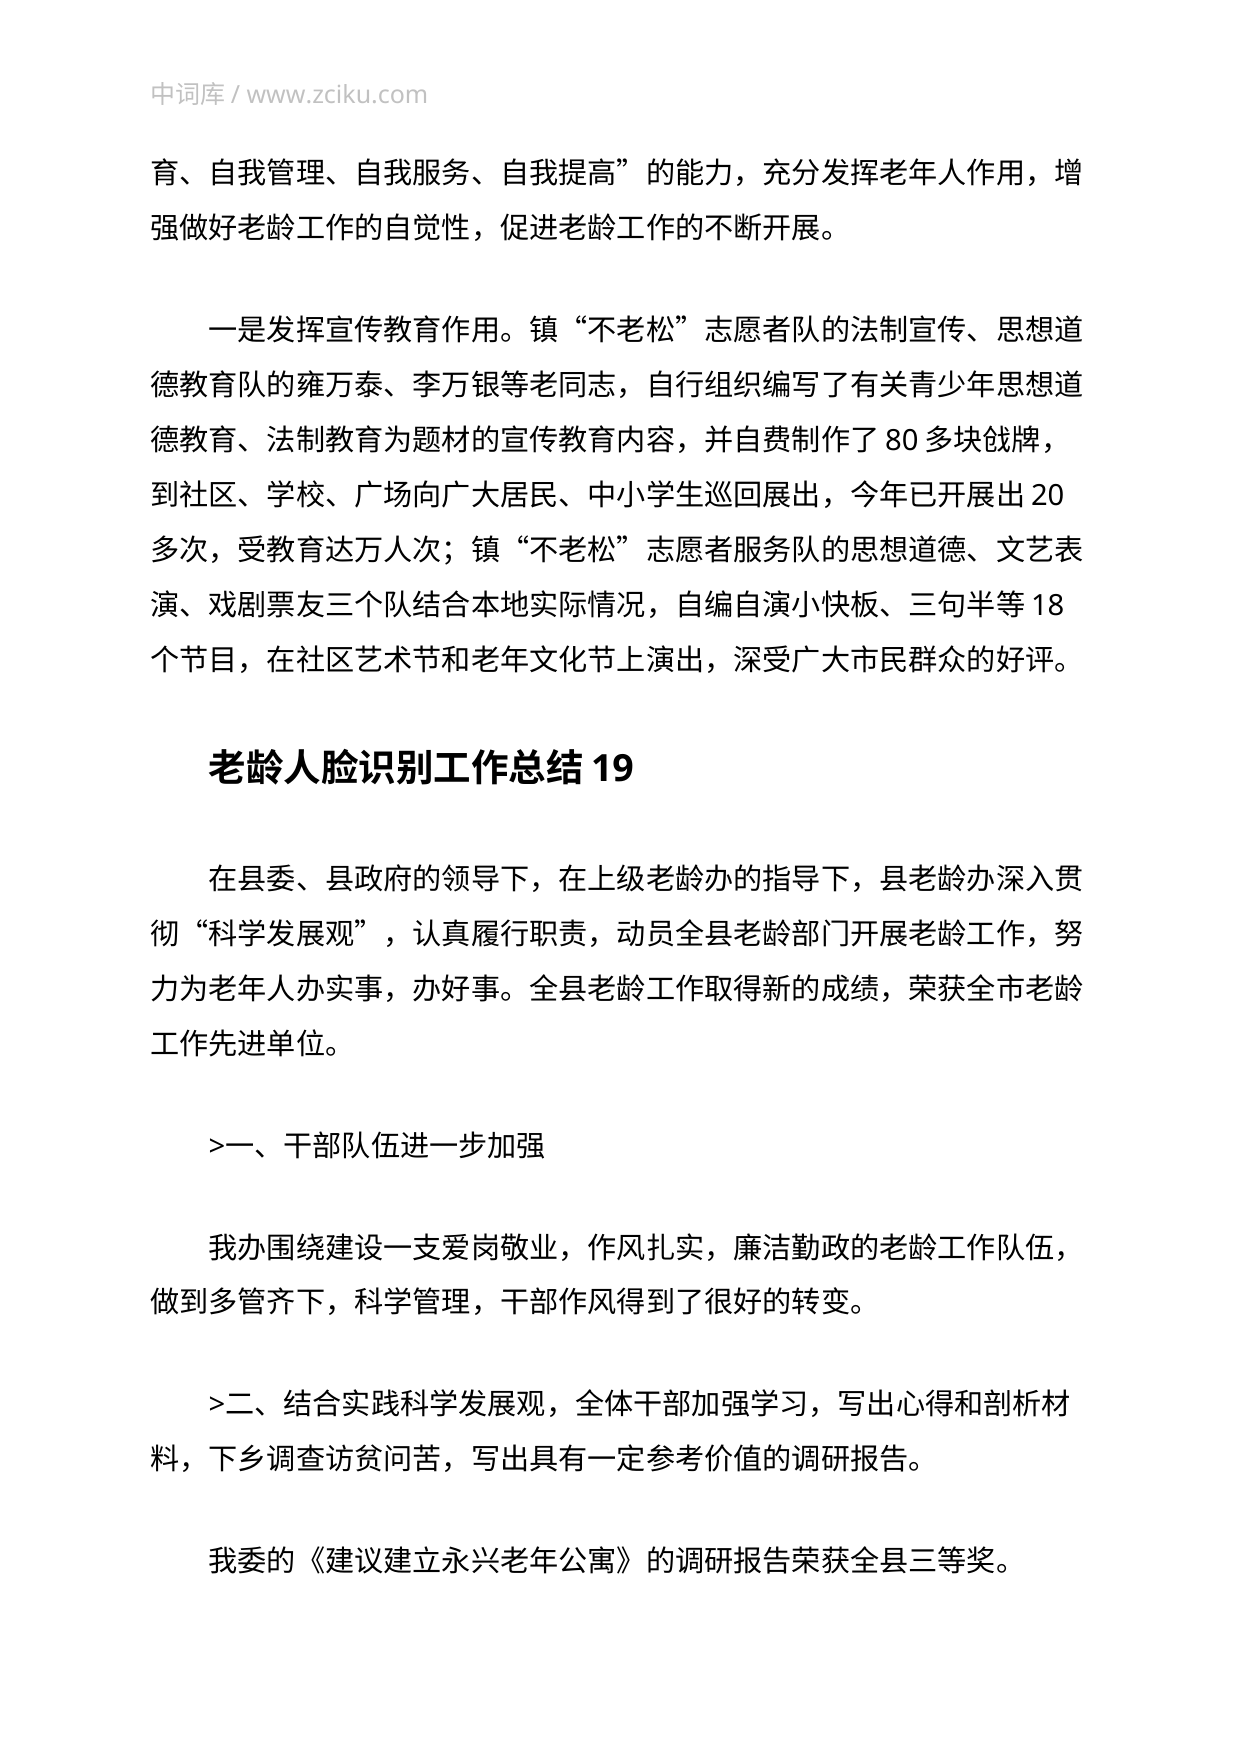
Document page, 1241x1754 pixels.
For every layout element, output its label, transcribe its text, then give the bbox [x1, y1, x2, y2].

text 老龄人脸识别工作总结19 [150, 738, 1090, 793]
text 我办围绕建设一支爱岗敬业，作风扎实，廉洁勤政的老龄工作队伍，做到多管齐下，科学管理，干部作风得到了很好的转变。 [150, 1224, 1090, 1321]
text 一是发挥宣传教育作用。镇“不老松”志愿者队的法制宣传、思想道德教育队的雍万泰、李万银等老同志，自行组织编写了有关青少年思想道德教育、法制教育为题材的宣传教育内容，并自费制作了80多块戗牌，到社区、学校、广场向广大居民、中小学生巡回展出，今年已开展出20多次，受教育达万人次；镇“不老松”志愿者服务队的思想道德、文艺表演、戏剧票友三个队结合本地实际情况，自编自演小快板、三句半等18个节目，在社区艺术节和老年文化节上演出，深受广大市民群众的好评。 [150, 307, 1090, 679]
text 在县委、县政府的领导下，在上级老龄办的指导下，县老龄办深入贯彻“科学发展观”，认真履行职责，动员全县老龄部门开展老龄工作，努力为老年人办实事，办好事。全县老龄工作取得新的成绩，荣获全市老龄工作先进单位。 [150, 856, 1090, 1063]
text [150, 150, 1090, 247]
text >二、结合实践科学发展观，全体干部加强学习，写出心得和剖析材料，下乡调查访贫问苦，写出具有一定参考价值的调研报告。 [150, 1381, 1090, 1478]
text >一、干部队伍进一步加强 [150, 1122, 1090, 1164]
text 我委的《建议建立永兴老年公寓》的调研报告荣获全县三等奖。 [150, 1538, 1090, 1580]
